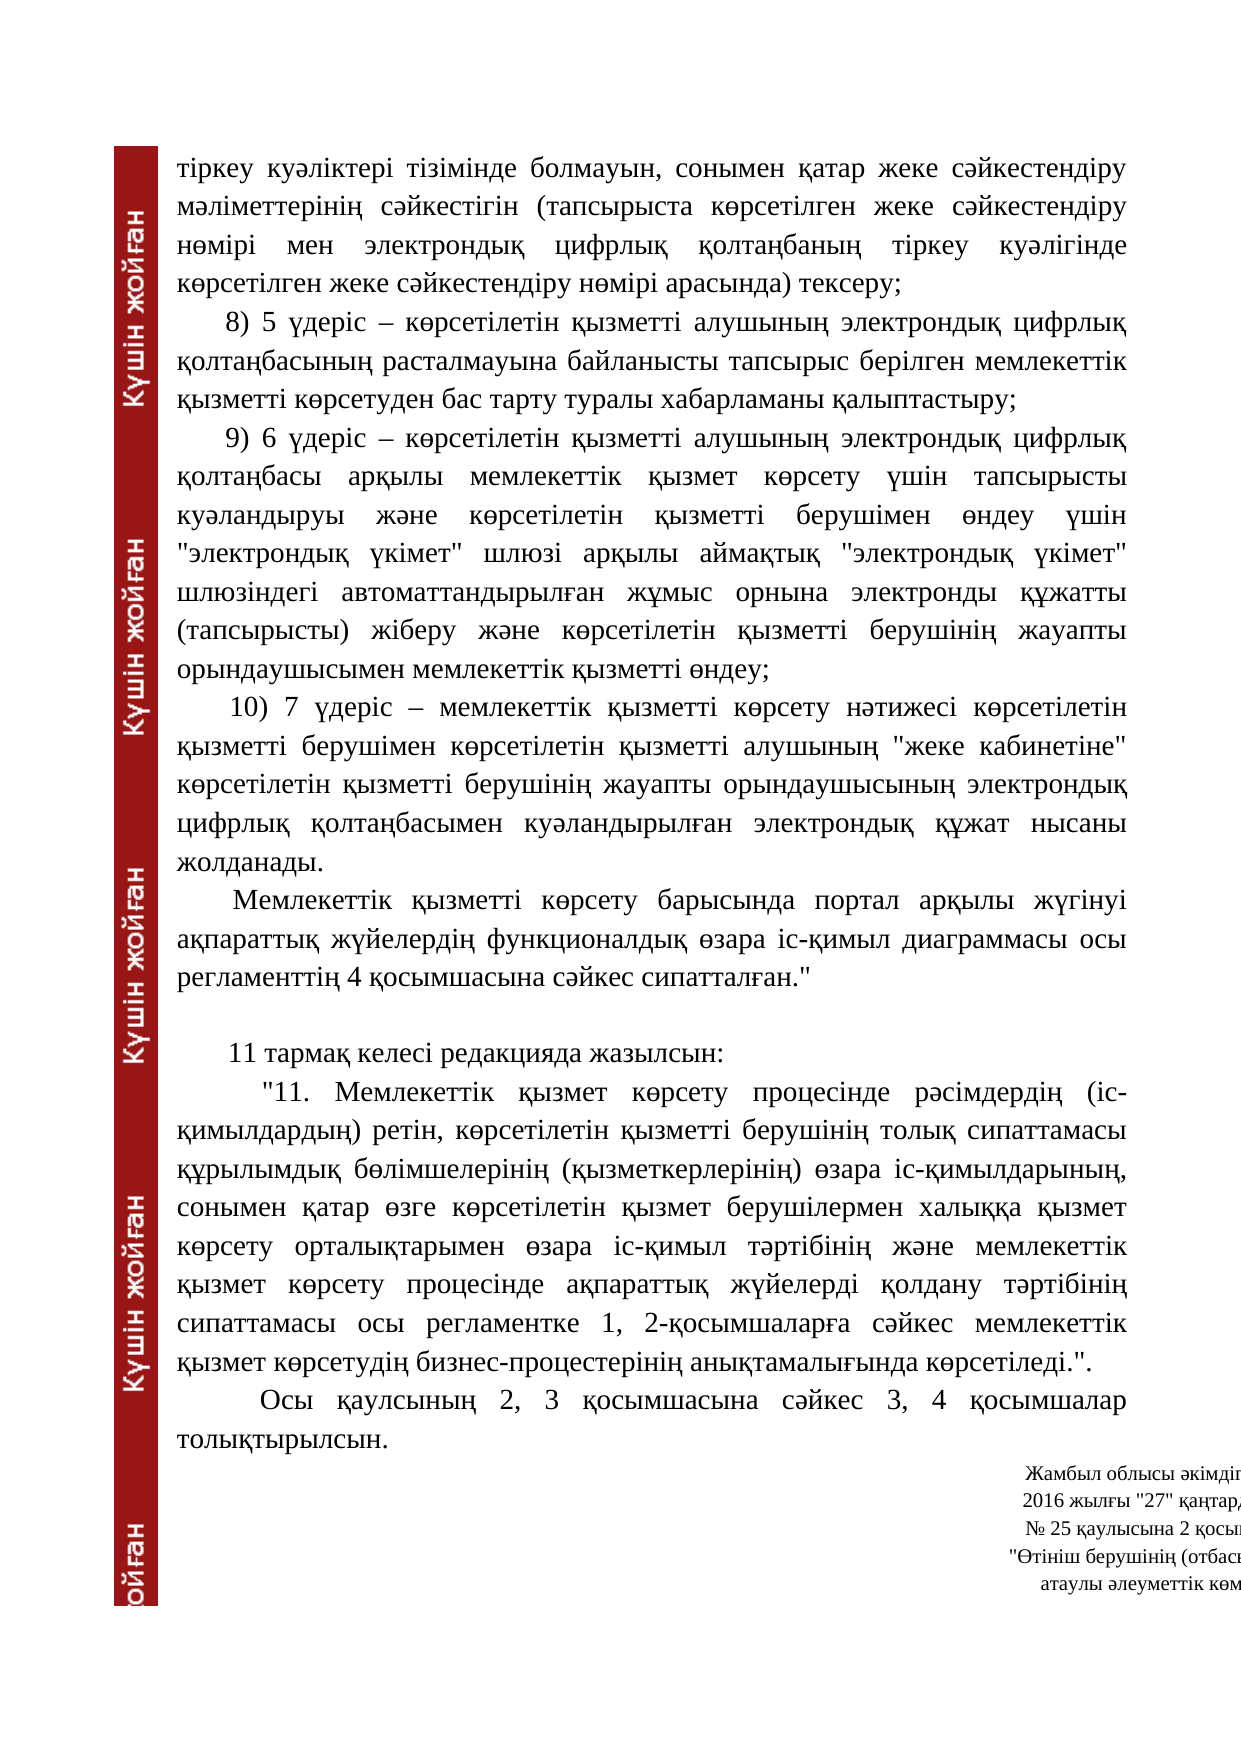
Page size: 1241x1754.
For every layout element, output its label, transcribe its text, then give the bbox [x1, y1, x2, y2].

picture [114, 684, 158, 689]
picture [114, 1454, 158, 1459]
picture [114, 993, 158, 1035]
picture [114, 146, 158, 150]
picture [114, 1069, 158, 1074]
text Осы қаулсының 2, 3 қосымшасына сәйкес 3, 4 қосымшалар толықтырылсын. [112, 1382, 1128, 1454]
text 9) 6 үдеріс – көрсетілетін қызметті алушының электрондық цифрлық қолтаңбасы арқылы мемлекеттік қызмет көрсету үшін тапсырысты куәландыруы және көрсетілетін қызметті берушімен өндеу үшін "электрондық үкімет" шлюзі арқылы аймақтық "электрондық үкімет" шлюзіндегі автоматтандырылған жұмыс орнына электронды құжатты (тапсырысты) жіберу және көрсетілетін қызметті берушінің жауапты орындаушысымен мемлекеттік қызметті өндеу; [112, 420, 1128, 684]
text 10) 7 үдеріс – мемлекеттік қызметті көрсету нәтижесі көрсетілетін қызметті берушімен көрсетілетін қызметті алушының "жеке кабинетіне" көрсетілетін қызметті берушінің жауапты орындаушысының электрондық цифрлық қолтаңбасымен куәландырылған электрондық құжат нысаны жолданады. [112, 689, 1128, 877]
picture [114, 1377, 158, 1382]
picture [114, 877, 158, 882]
table_header [101, 1459, 912, 1597]
picture [114, 299, 158, 304]
text 11 тармақ келесі редакцияда жазылсын: [112, 1035, 1128, 1069]
picture [114, 415, 158, 420]
picture [114, 1597, 158, 1606]
text 8) 5 үдеріс – көрсетілетін қызметті алушының электрондық цифрлық қолтаңбасының расталмауына байланысты тапсырыс берілген мемлекеттік қызметті көрсетуден бас тарту туралы хабарламаны қалыптастыру; [112, 304, 1128, 415]
text "11. Мемлекеттік қызмет көрсету процесінде рәсімдердің (іс-қимылдардың) ретін, көрсетілетін қызметті берушінің толық сипаттамасы құрылымдық бөлімшелерінің (қызметкерлерінің) өзара іс-қимылдарының, сонымен қатар өзге көрсетілетін қызмет берушілермен халыққа қызмет көрсету орталықтарымен өзара іс-қимыл тәртібінің және мемлекеттік қызмет көрсету процесінде ақпараттық жүйелерді қолдану тәртібінің сипаттамасы осы регламентке 1, 2-қосымшаларға сәйкес мемлекеттік қызмет көрсетудің бизнес-процестерінің анықтамалығында көрсетіледі.". [112, 1074, 1128, 1377]
text Мемлекеттік қызметті көрсету барысында портал арқылы жүгінуі ақпараттық жүйелердің функционалдық өзара іс-қимыл диаграммасы осы регламенттің 4 қосымшасына сәйкес сипатталған." [112, 882, 1128, 993]
